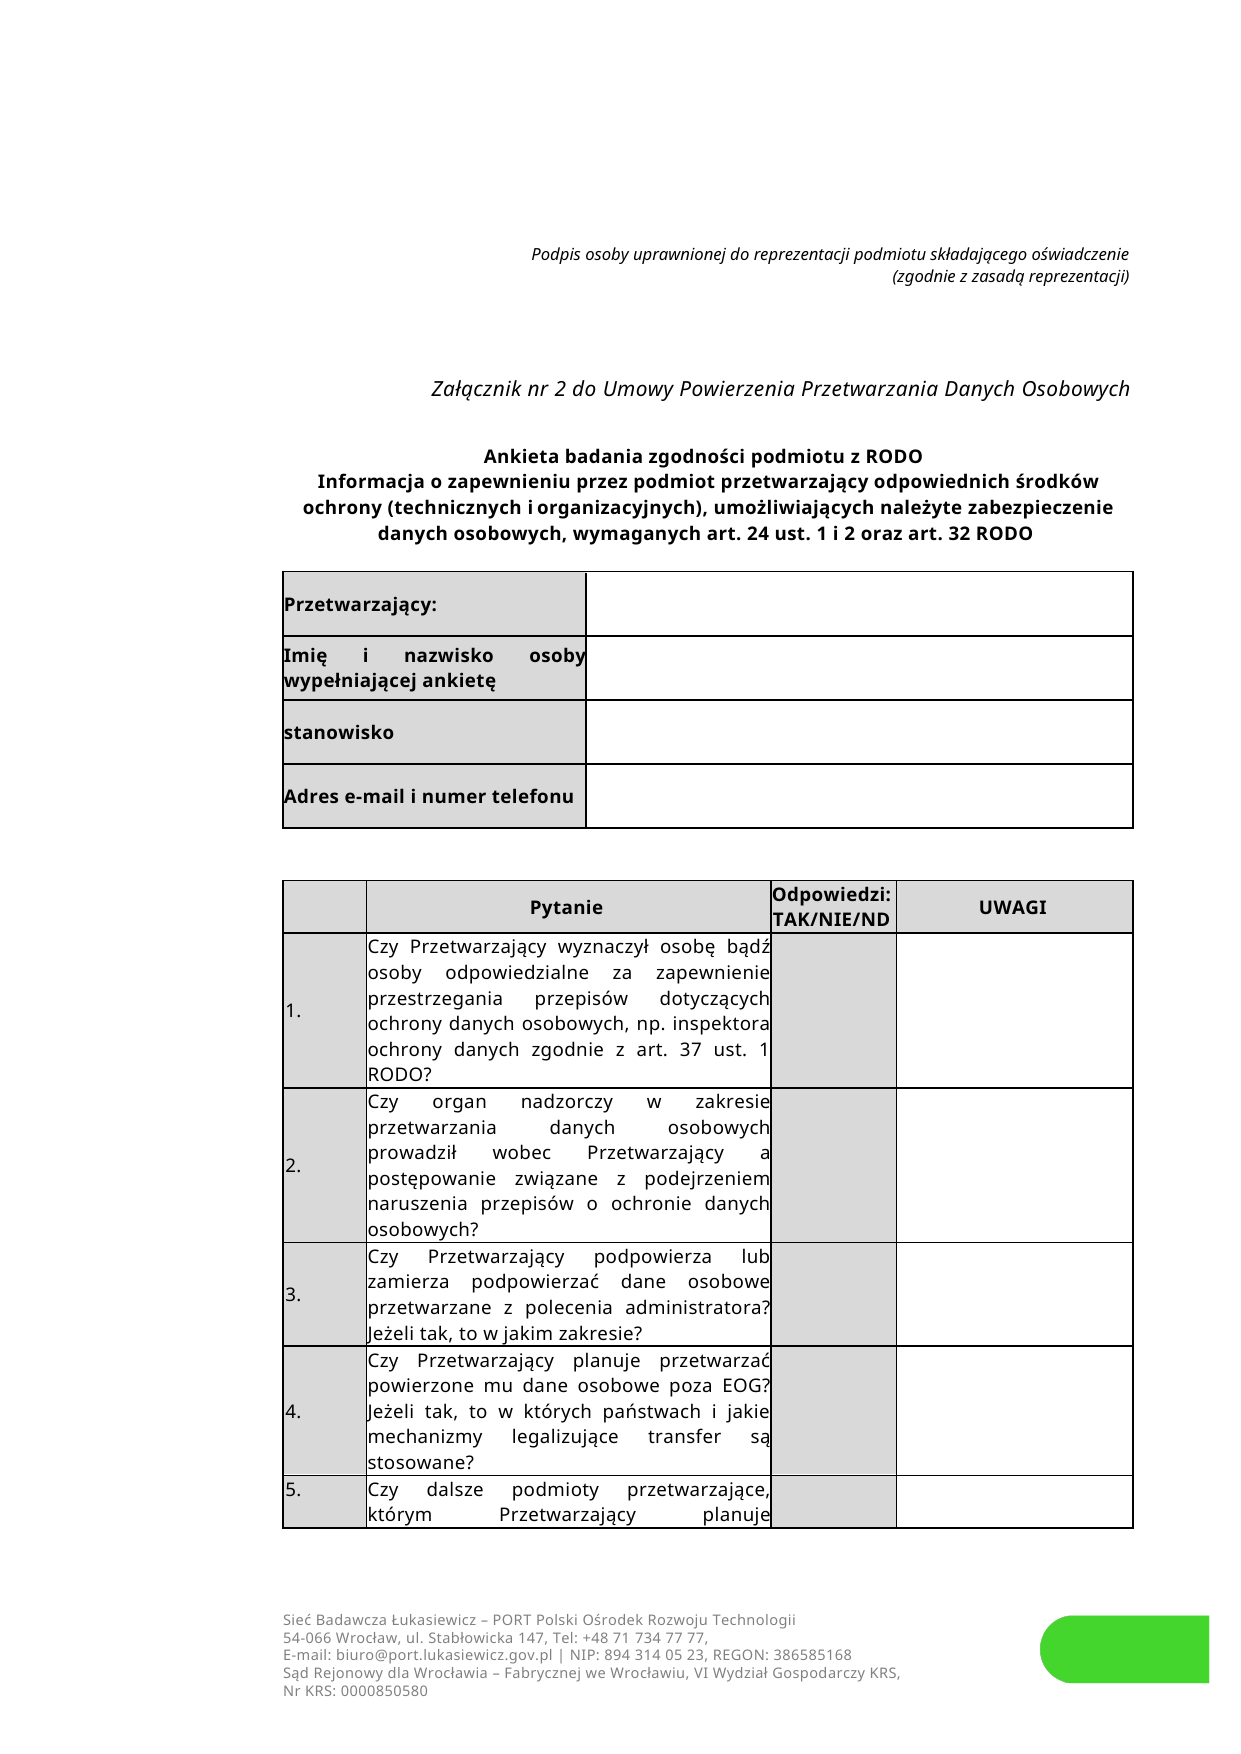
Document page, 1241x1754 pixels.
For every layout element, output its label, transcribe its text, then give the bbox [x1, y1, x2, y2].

table_cell [897, 934, 1132, 1087]
table_cell [772, 1476, 896, 1527]
table_header [587, 572, 1132, 635]
table_cell [897, 1243, 1132, 1345]
table_cell [284, 1476, 366, 1527]
table_header [284, 881, 366, 932]
table_cell [587, 765, 1132, 827]
table_cell [897, 1476, 1132, 1527]
table_cell [897, 1089, 1132, 1242]
table_cell [772, 1089, 896, 1242]
table_cell [772, 1347, 896, 1474]
text Załącznik nr 2 do Umowy Powierzenia Przetwarzania Danych Osobowych [283, 374, 1134, 403]
table_cell [772, 934, 896, 1087]
text (zgodnie z zasadą reprezentacji) [283, 265, 1134, 288]
table_header Odpowiedzi: TAK/NIE/ND [772, 881, 896, 932]
table_header UWAGI [897, 881, 1132, 932]
table_header Przetwarzający: [284, 572, 586, 635]
table_cell [284, 1347, 366, 1474]
table_cell [772, 1243, 896, 1345]
text Informacja o zapewnieniu przez podmiot przetwarzający odpowiednich środków ochrony (technicznych i organizacyjnych), umożliwiających należyte zabezpieczenie danych osobowych, wymaganych art. 24 ust. 1 i 2 oraz art. 32 RODO [283, 469, 1134, 545]
picture [1036, 1611, 1239, 1752]
table_cell [284, 934, 366, 1087]
table_cell Adres e-mail i numer telefonu [284, 765, 585, 827]
table_cell [284, 1089, 366, 1242]
table_cell [587, 637, 1132, 699]
table_cell Czy Przetwarzający planuje przetwarzać powierzone mu dane osobowe poza EOG? Jeżeli tak, to w których państwach i jakie mechanizmy legalizujące transfer są stosowane? [367, 1347, 770, 1474]
table_cell Czy Przetwarzający wyznaczył osobę bądź osoby odpowiedzialne za zapewnienie przestrzegania przepisów dotyczących ochrony danych osobowych, np. inspektora ochrony danych zgodnie z art. 37 ust. 1 RODO? [367, 934, 770, 1087]
table_cell Czy Przetwarzający podpowierza lub zamierza podpowierzać dane osobowe przetwarzane z polecenia administratora? Jeżeli tak, to w jakim zakresie? [367, 1243, 770, 1345]
text Podpis osoby uprawnionej do reprezentacji podmiotu składającego oświadczenie [283, 242, 1134, 265]
text Ankieta badania zgodności podmiotu z RODO [283, 443, 1134, 469]
table_cell Imię i nazwisko osoby wypełniającej ankietę [284, 637, 585, 699]
table_cell [284, 1243, 366, 1345]
table_cell [897, 1347, 1132, 1474]
table_cell Czy organ nadzorczy w zakresie przetwarzania danych osobowych prowadził wobec Przetwarzający a postępowanie związane z podejrzeniem naruszenia przepisów o ochronie danych osobowych? [367, 1089, 770, 1242]
table_header Pytanie [367, 881, 770, 932]
table_cell stanowisko [284, 701, 585, 763]
table_cell [587, 701, 1132, 763]
